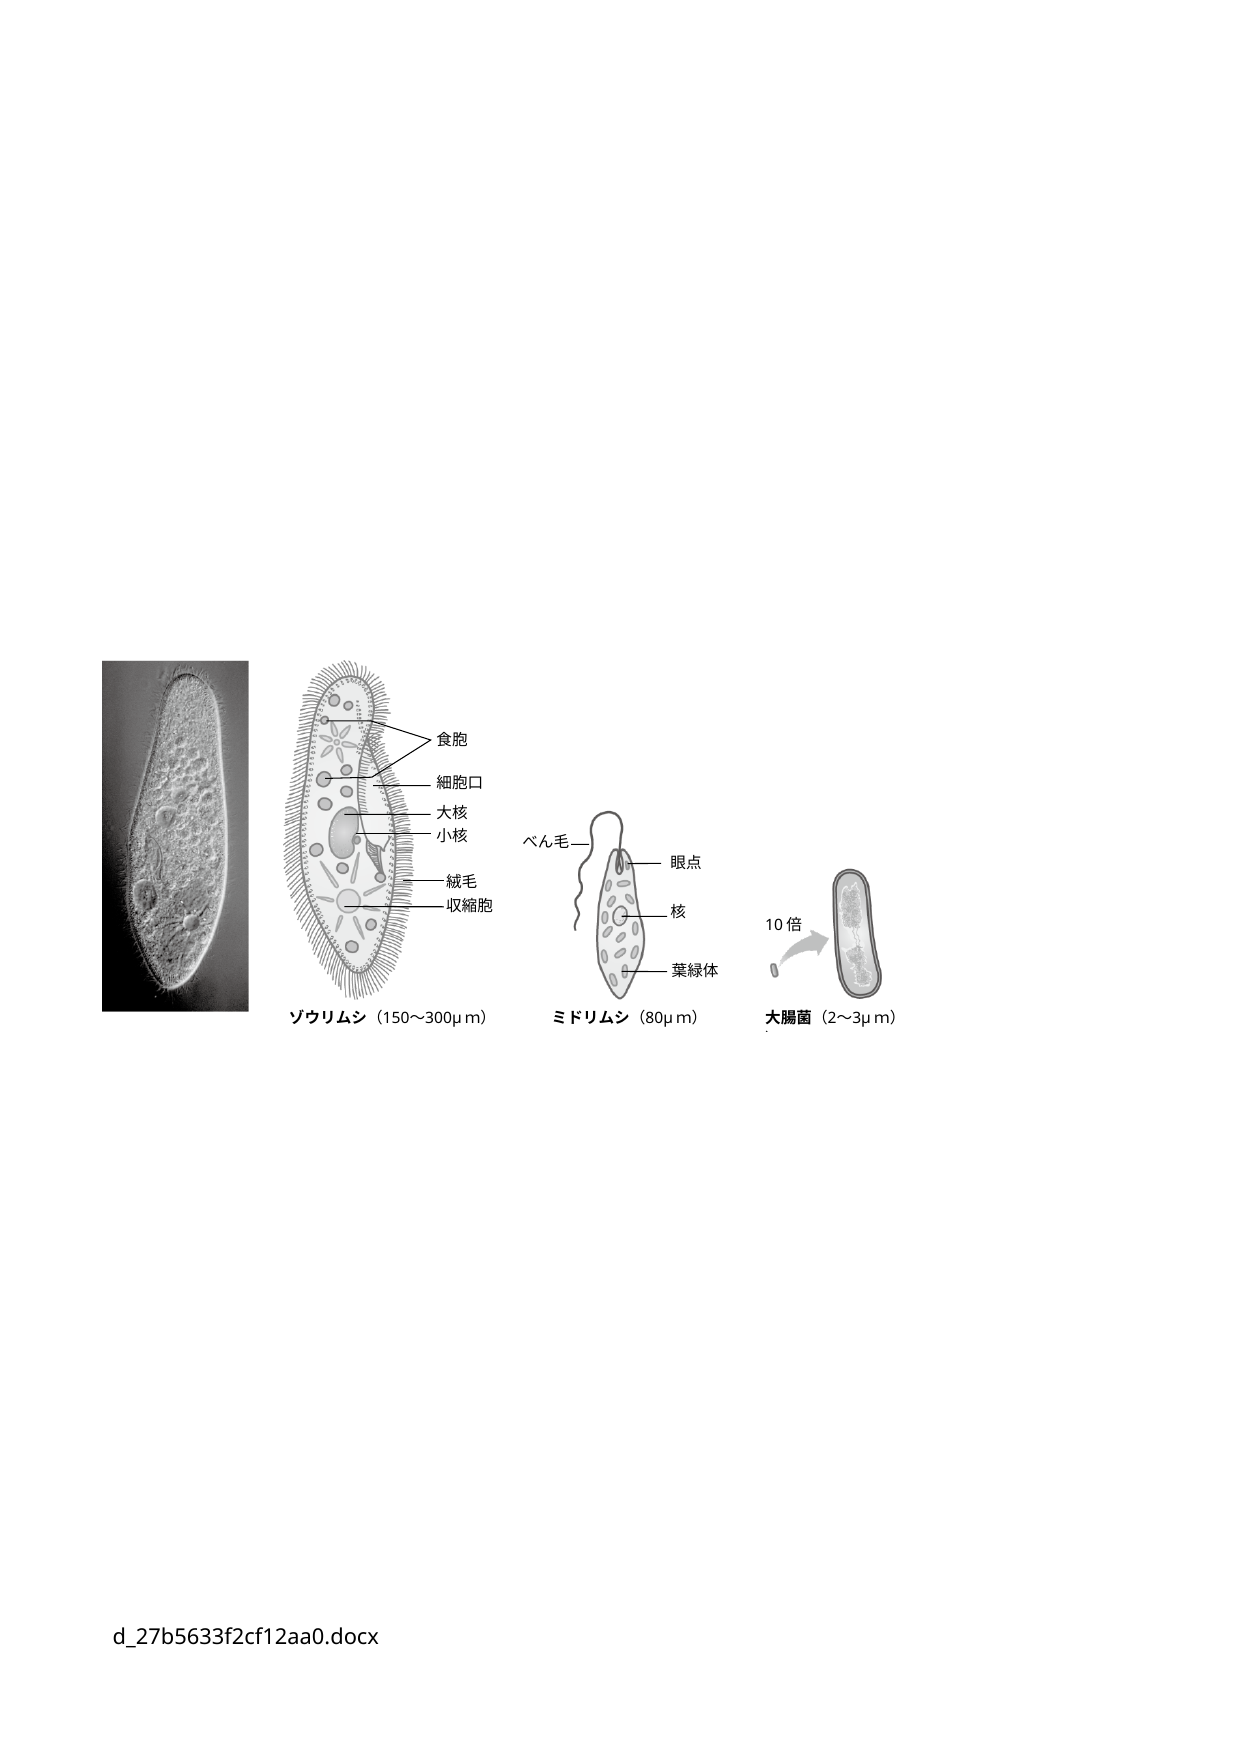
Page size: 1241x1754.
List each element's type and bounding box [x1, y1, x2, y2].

picture [51, 653, 882, 1019]
